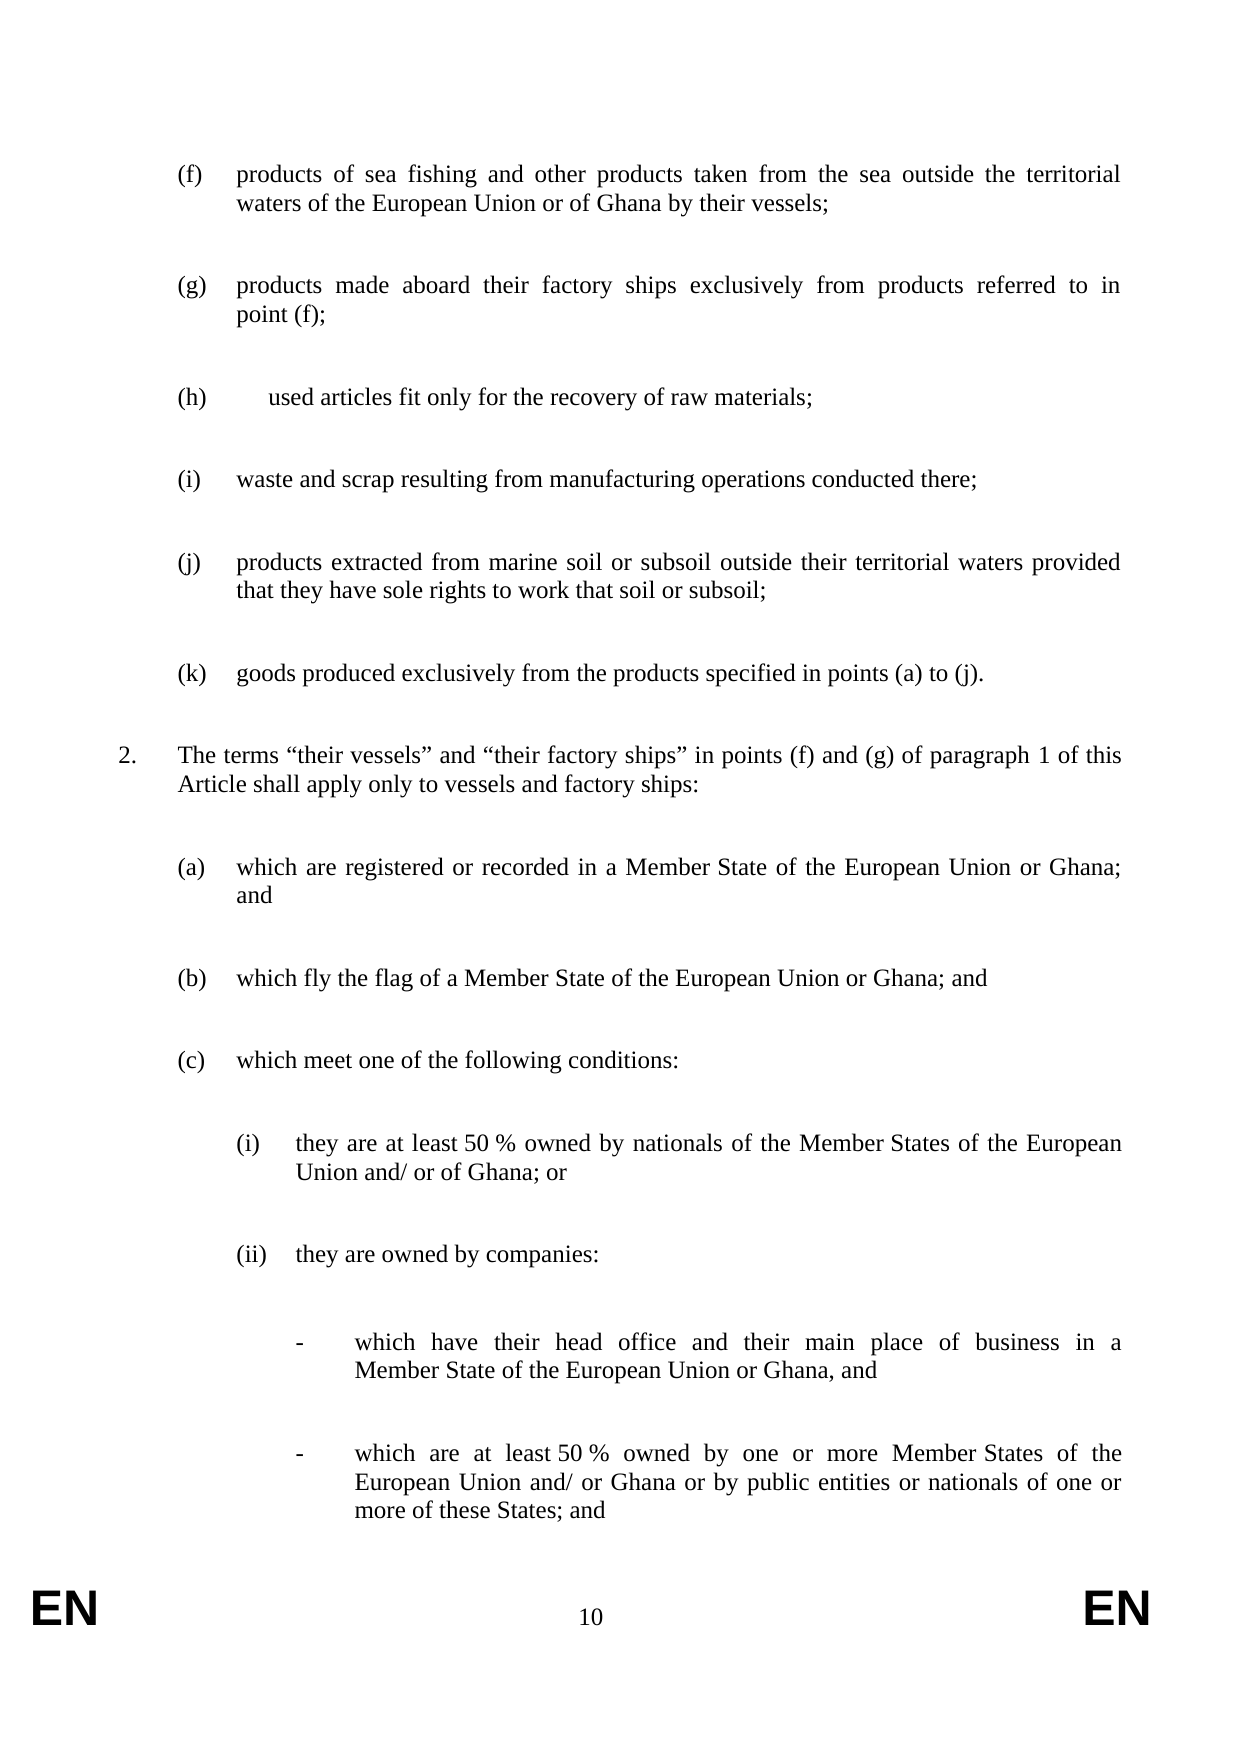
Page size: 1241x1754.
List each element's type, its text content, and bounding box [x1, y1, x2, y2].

text 2. The terms “their vessels” and “their factory ships” in points (f) and (g) of paragraph 1 of this Article shall apply only to vessels and factory ships: [118, 741, 1122, 798]
text (a) which are registered or recorded in a Member State of the European Union or Ghana; and [177, 852, 1122, 909]
text (i) waste and scrap resulting from manufacturing operations conducted there; [177, 464, 1122, 493]
text (g) products made aboard their factory ships exclusively from products referred to in point (f); [177, 271, 1122, 328]
text (b) which fly the flag of a Member State of the European Union or Ghana; and [177, 963, 1122, 992]
text - which are at least 50 % owned by one or more Member States of the European Union and/ or Ghana or by public entities or nationals of one or more of these States; and [295, 1438, 1122, 1524]
text - which have their head office and their main place of business in a Member State of the European Union or Ghana, and [295, 1327, 1122, 1384]
text (f) products of sea fishing and other products taken from the sea outside the territorial waters of the European Union or of Ghana by their vessels; [177, 159, 1122, 217]
text (k) goods produced exclusively from the products specified in points (a) to (j). [177, 658, 1122, 687]
text (i) they are at least 50 % owned by nationals of the Member States of the European Union and/ or of Ghana; or [236, 1128, 1122, 1186]
text (c) which meet one of the following conditions: [177, 1046, 1122, 1074]
text (ii) they are owned by companies: [236, 1239, 1122, 1268]
text (j) products extracted from marine soil or subsoil outside their territorial waters provided that they have sole rights to work that soil or subsoil; [177, 547, 1122, 604]
text (h) used articles fit only for the recovery of raw materials; [118, 382, 1122, 411]
